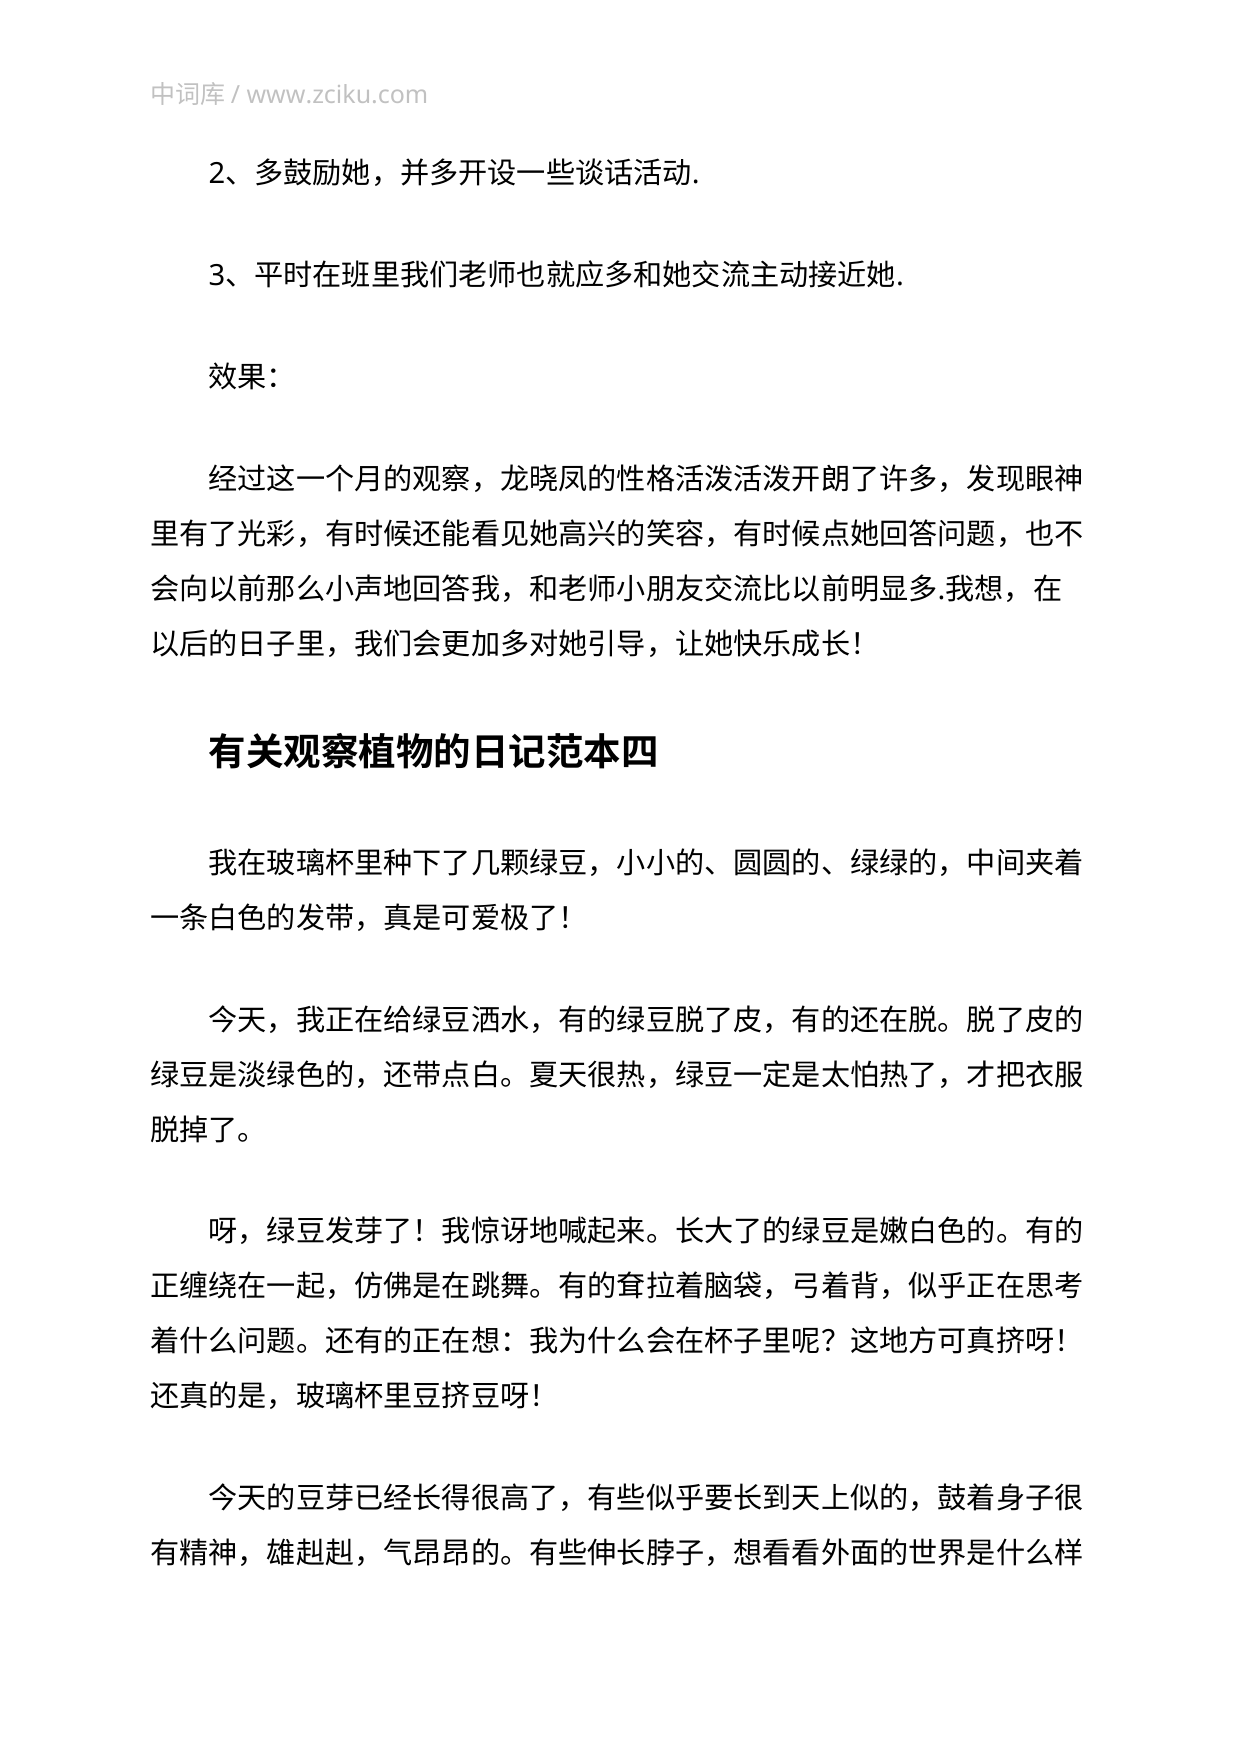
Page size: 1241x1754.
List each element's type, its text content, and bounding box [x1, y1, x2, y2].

text 我在玻璃杯里种下了几颗绿豆，小小的、圆圆的、绿绿的，中间夹着一条白色的发带，真是可爱极了！ [150, 840, 1090, 937]
text 今天，我正在给绿豆洒水，有的绿豆脱了皮，有的还在脱。脱了皮的绿豆是淡绿色的，还带点白。夏天很热，绿豆一定是太怕热了，才把衣服脱掉了。 [150, 996, 1090, 1148]
text 2、多鼓励她，并多开设一些谈话活动. [150, 150, 1090, 192]
text 有关观察植物的日记范本四 [150, 722, 1090, 777]
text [150, 1474, 1090, 1572]
text 呀，绿豆发芽了！我惊讶地喊起来。长大了的绿豆是嫩白色的。有的正缠绕在一起，仿佛是在跳舞。有的耷拉着脑袋，弓着背，似乎正在思考着什么问题。还有的正在想：我为什么会在杯子里呢？这地方可真挤呀！还真的是，玻璃杯里豆挤豆呀！ [150, 1208, 1090, 1415]
text 3、平时在班里我们老师也就应多和她交流主动接近她. [150, 252, 1090, 294]
text 效果： [150, 354, 1090, 396]
text 经过这一个月的观察，龙晓凤的性格活泼活泼开朗了许多，发现眼神里有了光彩，有时候还能看见她高兴的笑容，有时候点她回答问题，也不会向以前那么小声地回答我，和老师小朋友交流比以前明显多.我想，在以后的日子里，我们会更加多对她引导，让她快乐成长！ [150, 456, 1090, 663]
